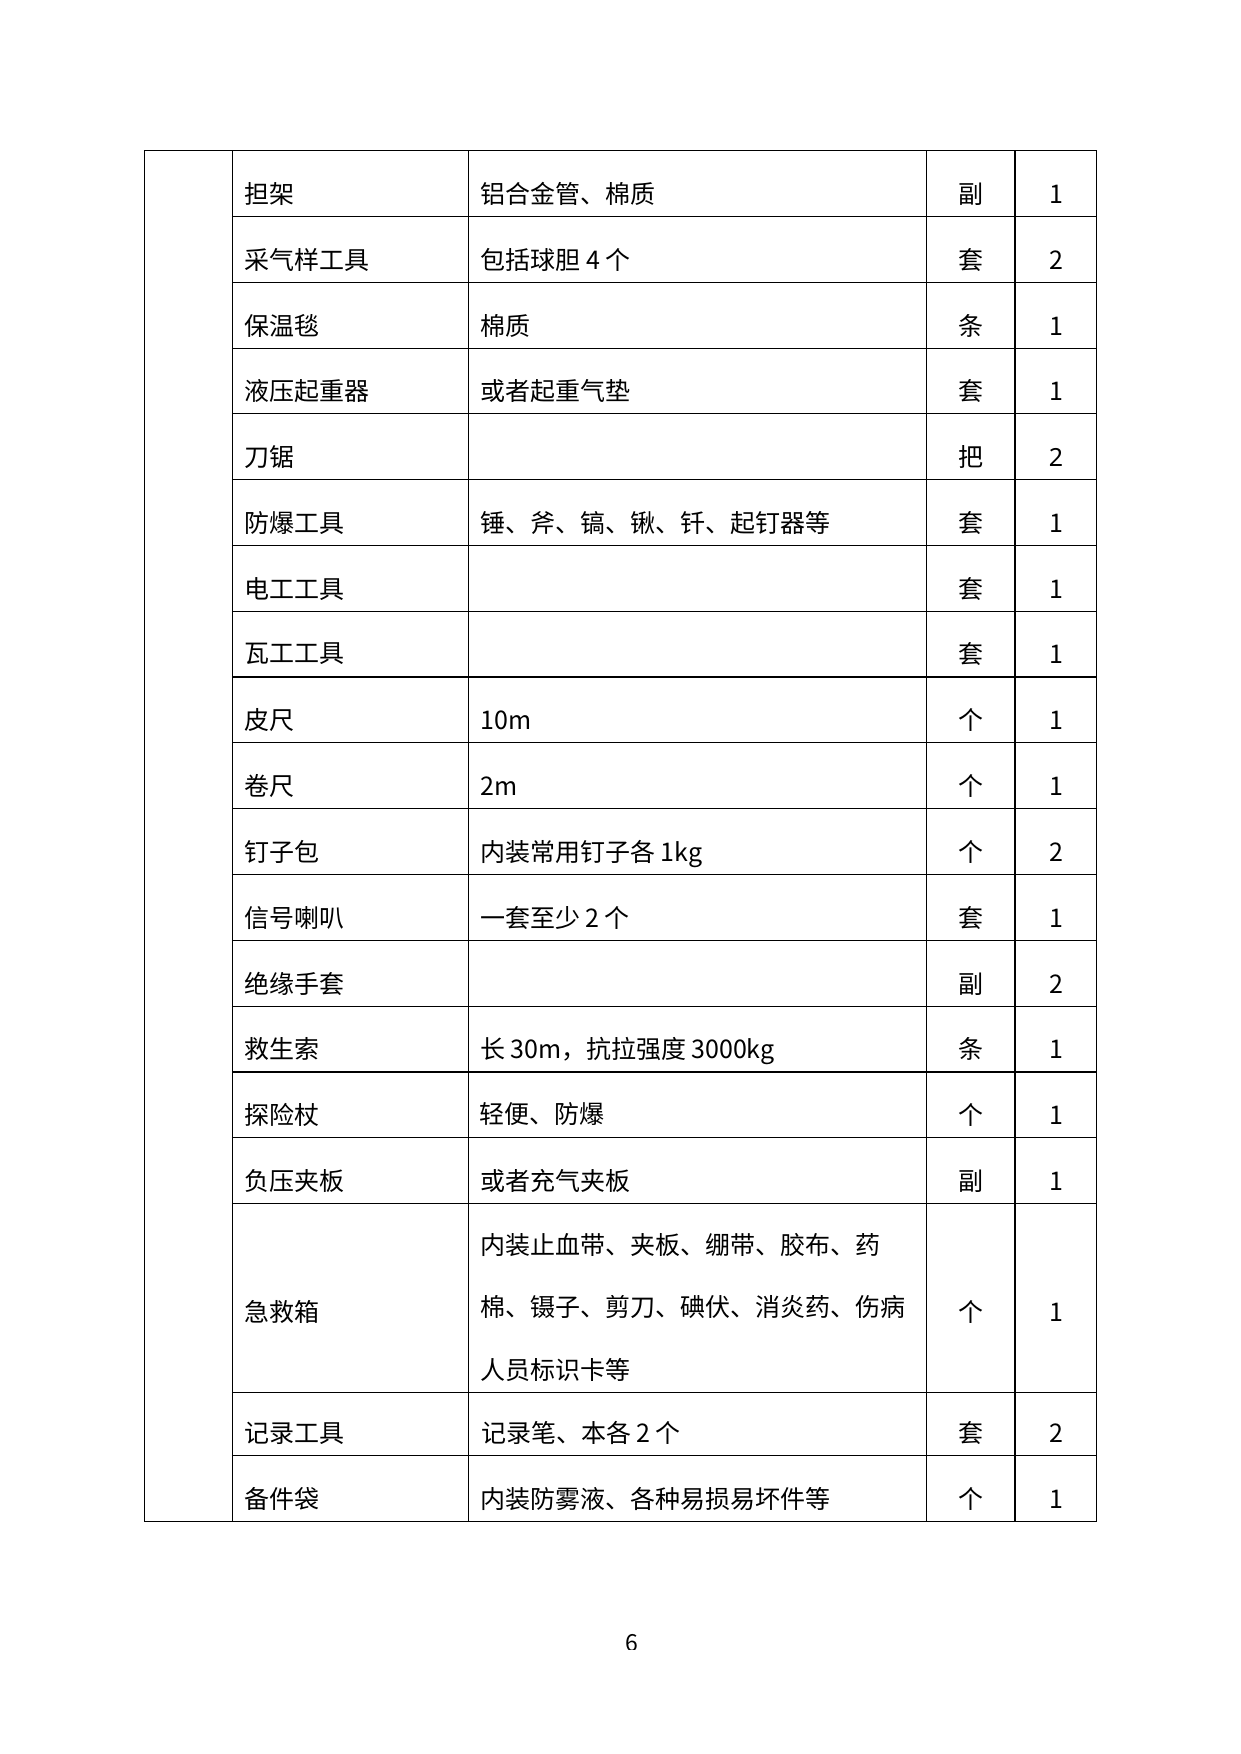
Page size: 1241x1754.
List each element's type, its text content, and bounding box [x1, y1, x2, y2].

table_cell 副 [927, 1138, 1014, 1203]
table_cell 个 [927, 743, 1014, 808]
table_cell 或者充气夹板 [469, 1138, 926, 1203]
table_cell 1 [1016, 1007, 1096, 1071]
table_cell 个 [927, 678, 1014, 742]
table_cell 内装防雾液、各种易损易坏件等 [469, 1456, 926, 1521]
table_cell 担架 [233, 151, 468, 216]
table_cell 探险杖 [233, 1073, 468, 1137]
table_cell 包括球胆 4 个 [469, 217, 926, 282]
table_cell 备件袋 [233, 1456, 468, 1521]
table_cell 或者起重气垫 [469, 349, 926, 413]
table_cell 个 [927, 809, 1014, 874]
table_cell 信号喇叭 [233, 875, 468, 940]
table_cell 1 [1016, 480, 1096, 545]
table_cell 皮尺 [233, 678, 468, 742]
table_cell 套 [927, 546, 1014, 611]
table_cell 1 [1016, 875, 1096, 940]
table_cell 副 [927, 941, 1014, 1006]
table_cell 1 [1016, 1073, 1096, 1137]
table_cell [469, 414, 926, 479]
table_cell 1 [1016, 743, 1096, 808]
table_cell 1 [1016, 151, 1096, 216]
table_cell 2 [1016, 217, 1096, 282]
table_cell [469, 612, 926, 676]
table_cell 绝缘手套 [233, 941, 468, 1006]
table_cell 长30m，抗拉强度3000kg [469, 1007, 926, 1071]
table_cell 锤、斧、镐、锹、钎、起钉器等 [469, 480, 926, 545]
table_cell 个 [927, 1204, 1014, 1392]
table_cell 1 [1016, 1204, 1096, 1392]
table_cell [469, 546, 926, 611]
table_cell 2 [1016, 1393, 1096, 1455]
table_cell 条 [927, 283, 1014, 347]
table_cell 瓦工工具 [233, 612, 468, 676]
table_cell 把 [927, 414, 1014, 479]
table_cell 1 [1016, 1456, 1096, 1521]
table_cell 套 [927, 217, 1014, 282]
table_cell 救生索 [233, 1007, 468, 1071]
table_cell 1 [1016, 349, 1096, 413]
table_cell 棉质 [469, 283, 926, 347]
table_cell 10m [469, 678, 926, 742]
table_cell 1 [1016, 612, 1096, 676]
table_cell [469, 941, 926, 1006]
table_cell 保温毯 [233, 283, 468, 347]
table_cell 2 [1016, 414, 1096, 479]
table_cell 套 [927, 480, 1014, 545]
table_cell 个 [927, 1073, 1014, 1137]
table_cell 1 [1016, 1138, 1096, 1203]
table_cell 2 [1016, 941, 1096, 1006]
table_cell 负压夹板 [233, 1138, 468, 1203]
table_cell 电工工具 [233, 546, 468, 611]
table_cell 卷尺 [233, 743, 468, 808]
table_cell 铝合金管、棉质 [469, 151, 926, 216]
table_cell 1 [1016, 283, 1096, 347]
table_cell 内装常用钉子各1kg [469, 809, 926, 874]
table_cell 副 [927, 151, 1014, 216]
table_cell 套 [927, 1393, 1014, 1455]
table_cell 轻便、防爆 [469, 1073, 926, 1137]
table_cell 液压起重器 [233, 349, 468, 413]
table_cell 防爆工具 [233, 480, 468, 545]
table_cell 套 [927, 875, 1014, 940]
table_cell 套 [927, 612, 1014, 676]
table_cell 刀锯 [233, 414, 468, 479]
table_cell 1 [1016, 678, 1096, 742]
table_cell 钉子包 [233, 809, 468, 874]
table_cell 1 [1016, 546, 1096, 611]
table_cell 一套至少2个 [469, 875, 926, 940]
table_cell 条 [927, 1007, 1014, 1071]
table_cell 记录笔、本各2个 [469, 1393, 926, 1455]
table_cell 2 [1016, 809, 1096, 874]
table_cell 个 [927, 1456, 1014, 1521]
table_cell 套 [927, 349, 1014, 413]
table_cell 内装止血带、夹板、绷带、胶布、药棉、镊子、剪刀、碘伏、消炎药、伤病人员标识卡等 [469, 1204, 926, 1392]
table_cell 采气样工具 [233, 217, 468, 282]
table_cell 急救箱 [233, 1204, 468, 1392]
table_cell 2m [469, 743, 926, 808]
table_cell 记录工具 [233, 1393, 468, 1455]
